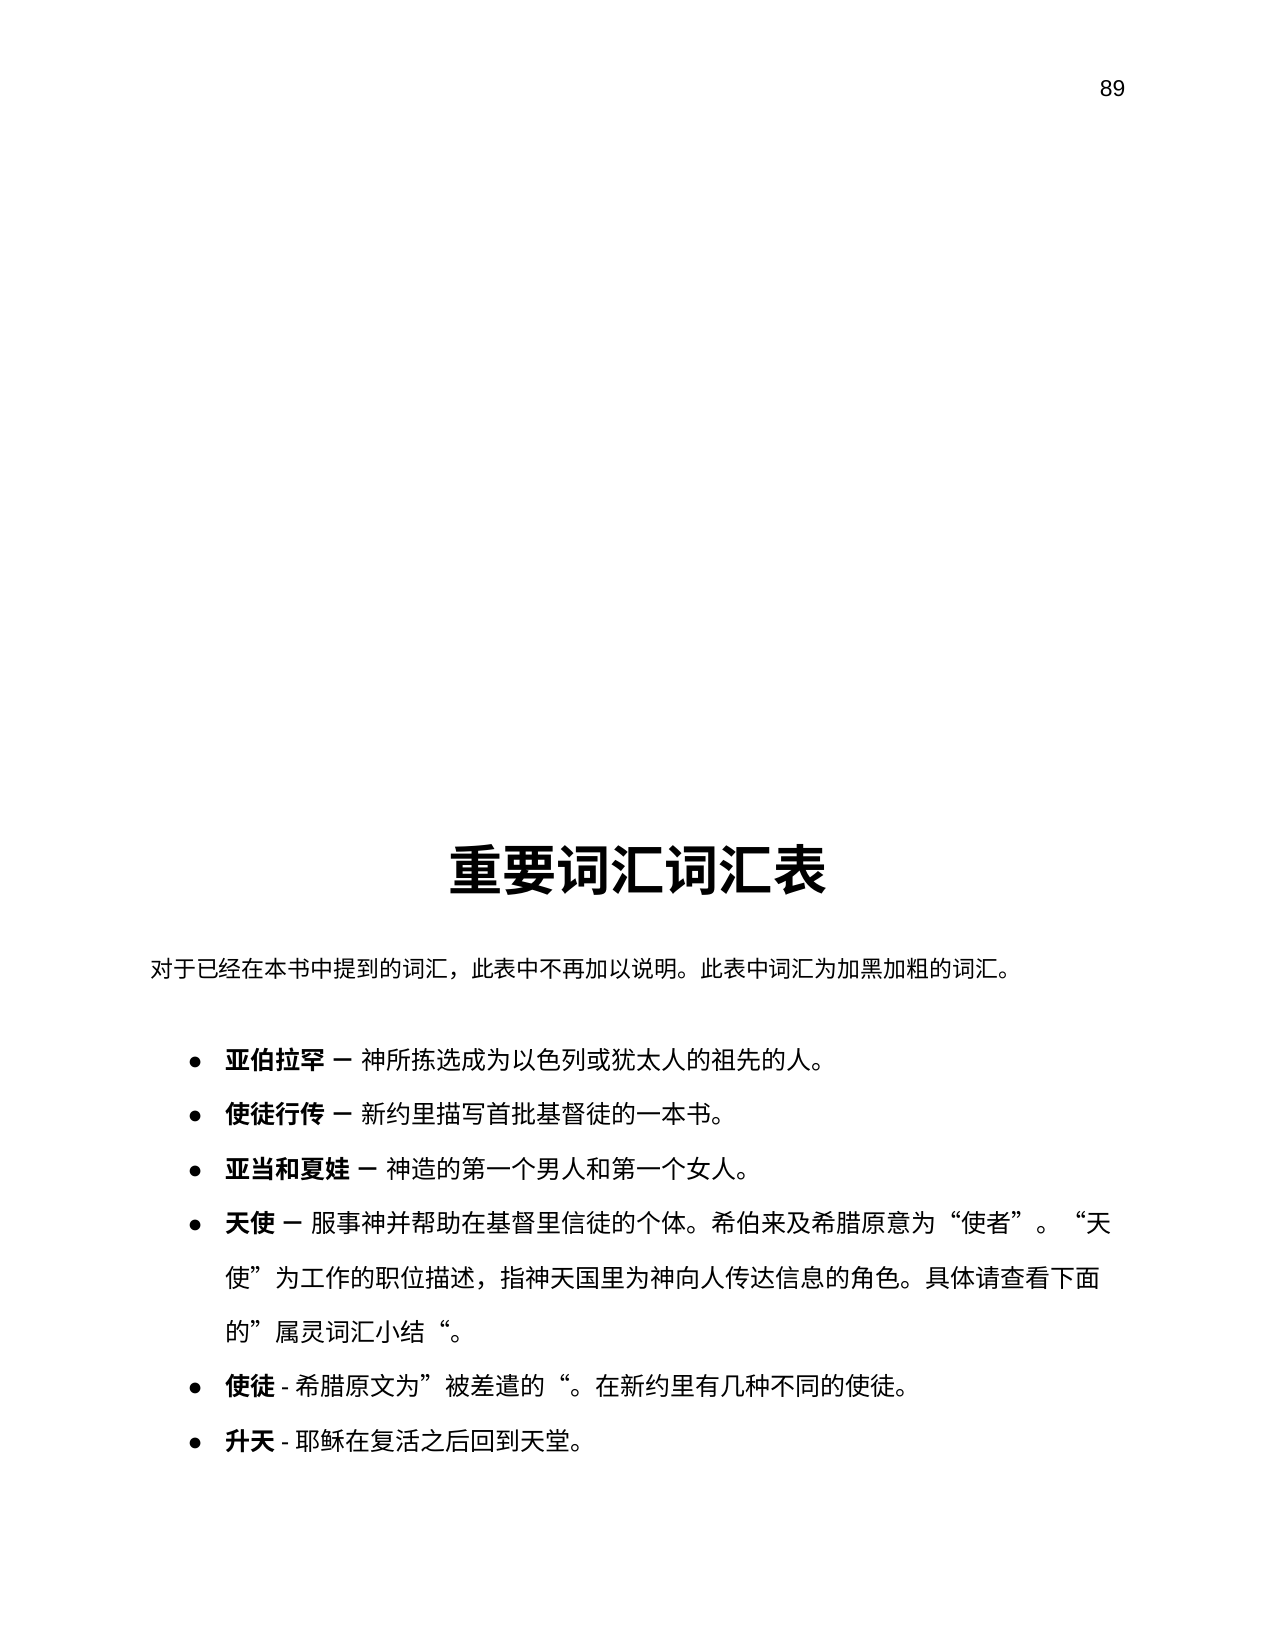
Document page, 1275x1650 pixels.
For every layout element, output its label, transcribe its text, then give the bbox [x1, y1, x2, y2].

list 升天 - 耶稣在复活之后回到天堂。 [187, 1421, 1125, 1457]
list 使徒 - 希腊原文为”被差遣的“。在新约里有几种不同的使徒。 [187, 1367, 1125, 1403]
title 重要词汇词汇表 [150, 827, 1125, 906]
list 天使 － 服事神并帮助在基督里信徒的个体。希伯来及希腊原意为“使者”。“天使”为工作的职位描述，指神天国里为神向人传达信息的角色。具体请查看下面的”属灵词汇小结“。 [187, 1204, 1125, 1349]
list 使徒行传 － 新约里描写首批基督徒的一本书。 [187, 1095, 1125, 1131]
text 对于已经在本书中提到的词汇，此表中不再加以说明。此表中词汇为加黑加粗的词汇。 [150, 951, 1125, 984]
list 亚当和夏娃 － 神造的第一个男人和第一个女人。 [187, 1149, 1125, 1186]
list 亚伯拉罕 － 神所拣选成为以色列或犹太人的祖先的人。 [187, 1041, 1125, 1077]
